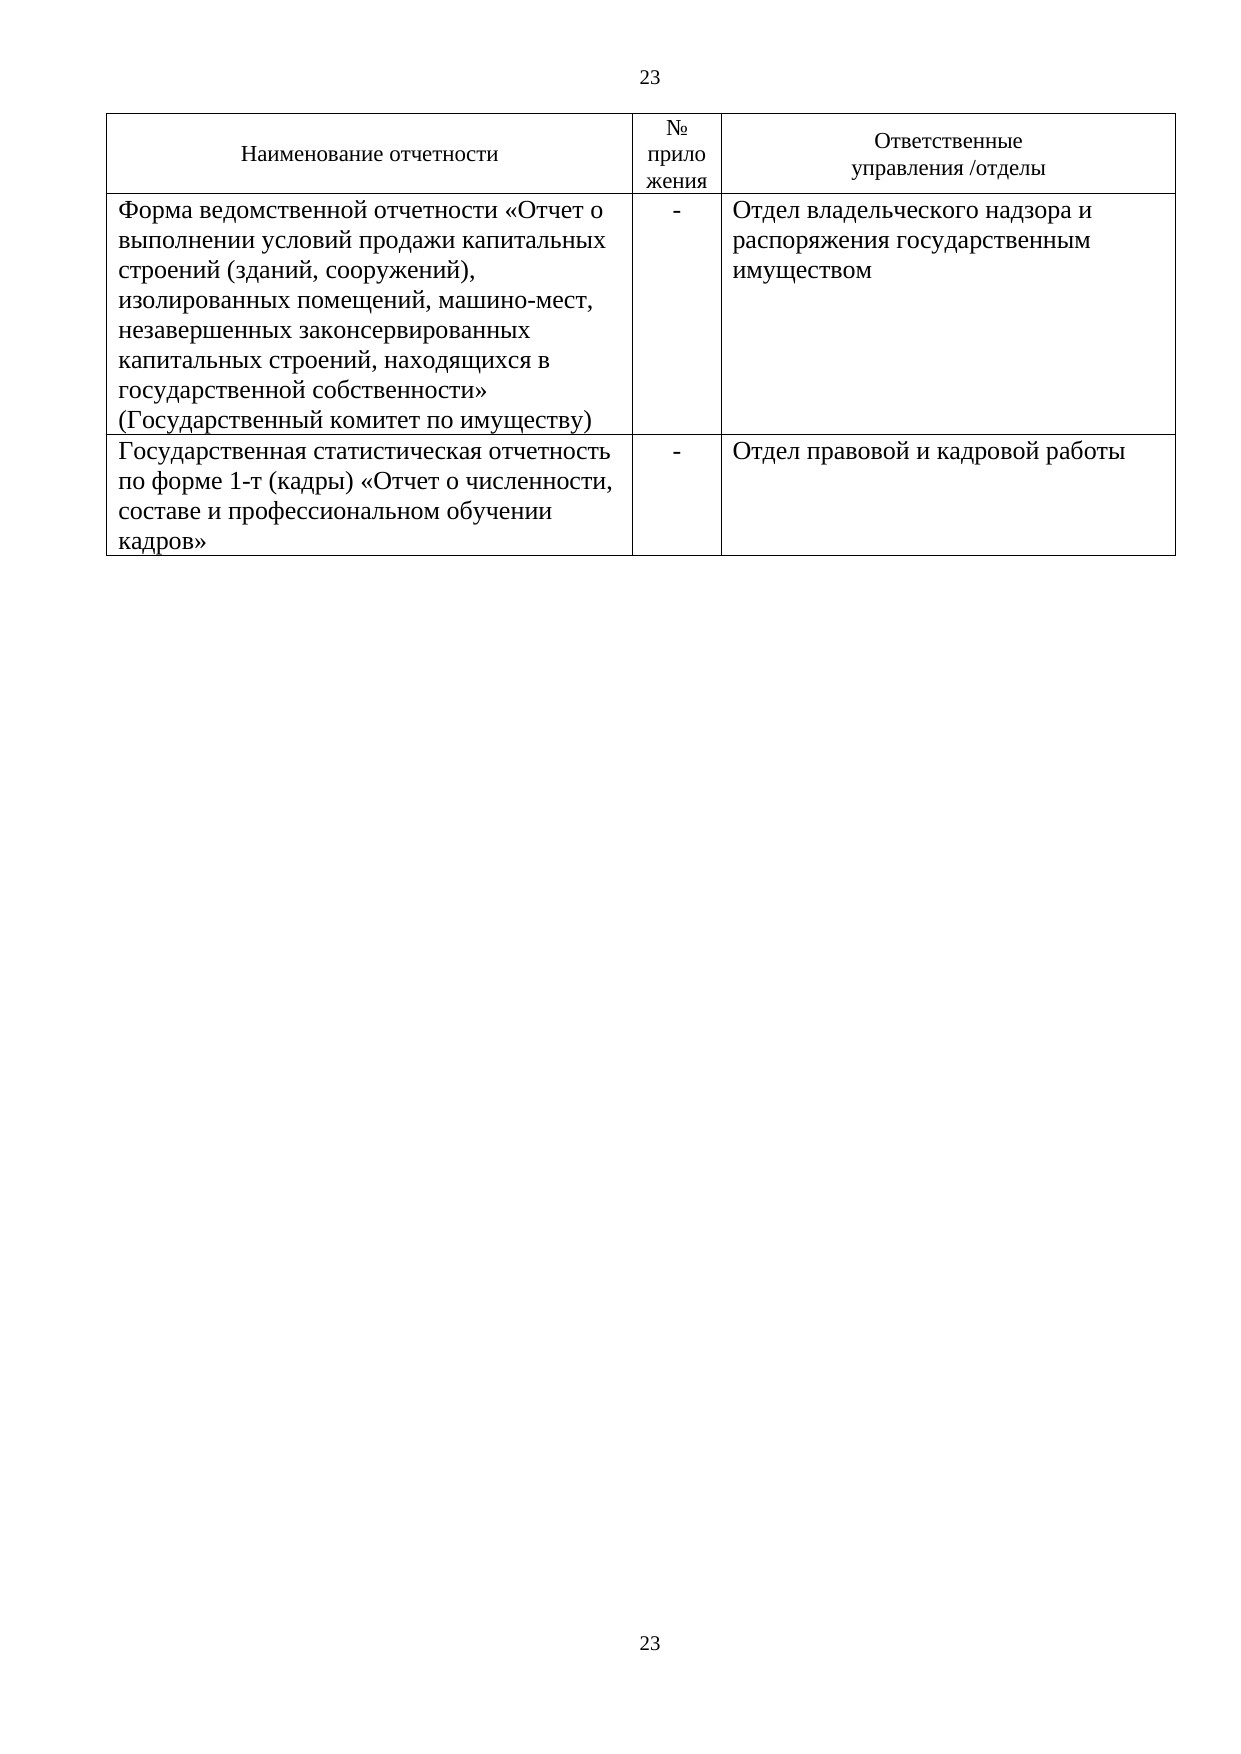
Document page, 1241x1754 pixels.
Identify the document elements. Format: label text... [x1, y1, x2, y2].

table_header Наименование отчетности [107, 114, 632, 193]
table_cell - [633, 435, 721, 555]
table_cell - [633, 194, 721, 434]
table_header № приложения [633, 114, 721, 193]
table_cell Отдел правовой и кадровой работы [722, 435, 1175, 555]
table_cell Государственная статистическая отчетность по форме 1-т (кадры) «Отчет о численности, составе и профессиональном обучении кадров» [107, 435, 632, 555]
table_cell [722, 194, 1175, 434]
table_header Ответственные управления /отделы [722, 114, 1175, 193]
table_cell Форма ведомственной отчетности «Отчет о выполнении условий продажи капитальных строений (зданий, сооружений), изолированных помещений, машино-мест, незавершенных законсервированных капитальных строений, находящихся в государственной собственности» (Государственный комитет по имуществу) [107, 194, 632, 434]
